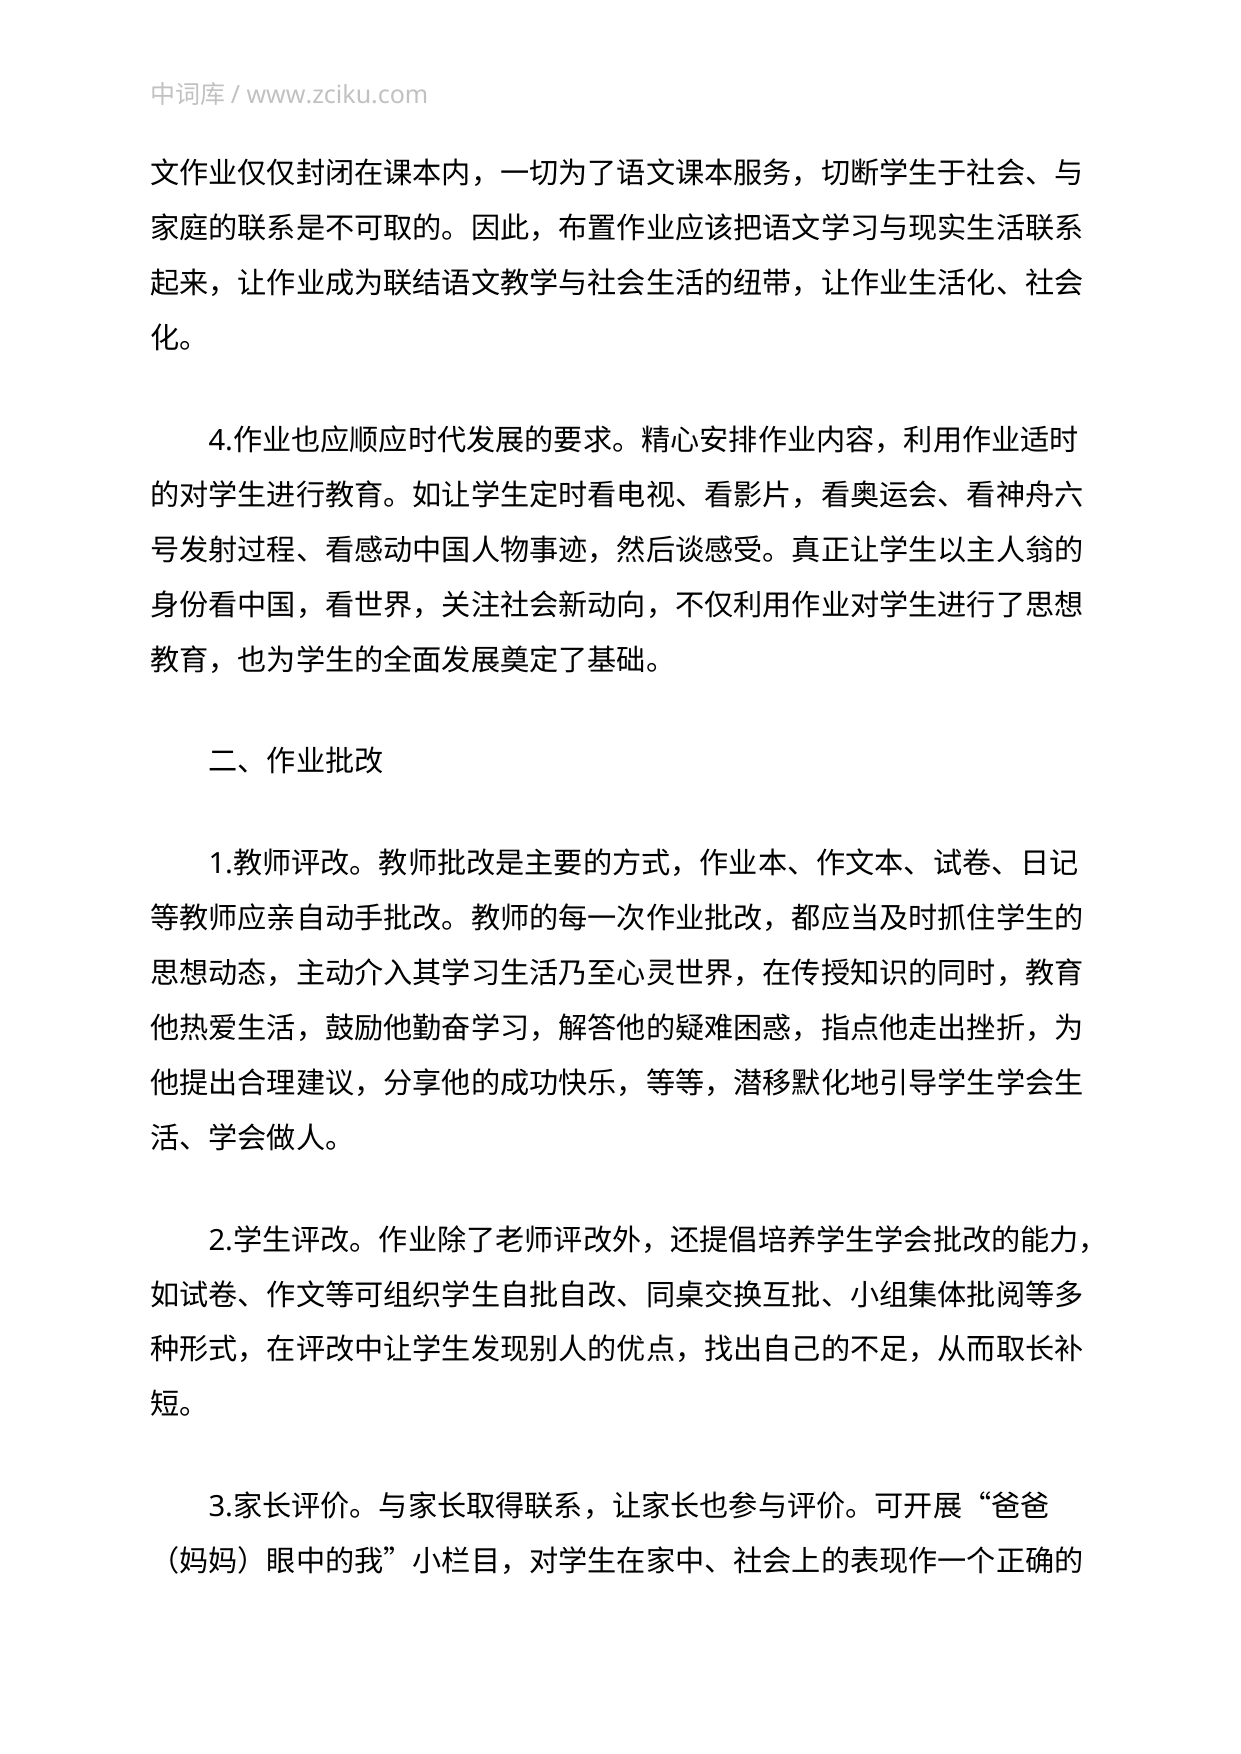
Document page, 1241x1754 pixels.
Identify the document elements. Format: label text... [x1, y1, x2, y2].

text 1.教师评改。教师批改是主要的方式，作业本、作文本、试卷、日记等教师应亲自动手批改。教师的每一次作业批改，都应当及时抓住学生的思想动态，主动介入其学习生活乃至心灵世界，在传授知识的同时，教育他热爱生活，鼓励他勤奋学习，解答他的疑难困惑，指点他走出挫折，为他提出合理建议，分享他的成功快乐，等等，潜移默化地引导学生学会生活、学会做人。 [150, 840, 1090, 1157]
text 2.学生评改。作业除了老师评改外，还提倡培养学生学会批改的能力，如试卷、作文等可组织学生自批自改、同桌交换互批、小组集体批阅等多种形式，在评改中让学生发现别人的优点，找出自己的不足，从而取长补短。 [150, 1216, 1090, 1423]
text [150, 150, 1090, 357]
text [150, 1483, 1090, 1580]
text 二、作业批改 [150, 738, 1090, 780]
text 4.作业也应顺应时代发展的要求。精心安排作业内容，利用作业适时的对学生进行教育。如让学生定时看电视、看影片，看奥运会、看神舟六号发射过程、看感动中国人物事迹，然后谈感受。真正让学生以主人翁的身份看中国，看世界，关注社会新动向，不仅利用作业对学生进行了思想教育，也为学生的全面发展奠定了基础。 [150, 416, 1090, 678]
